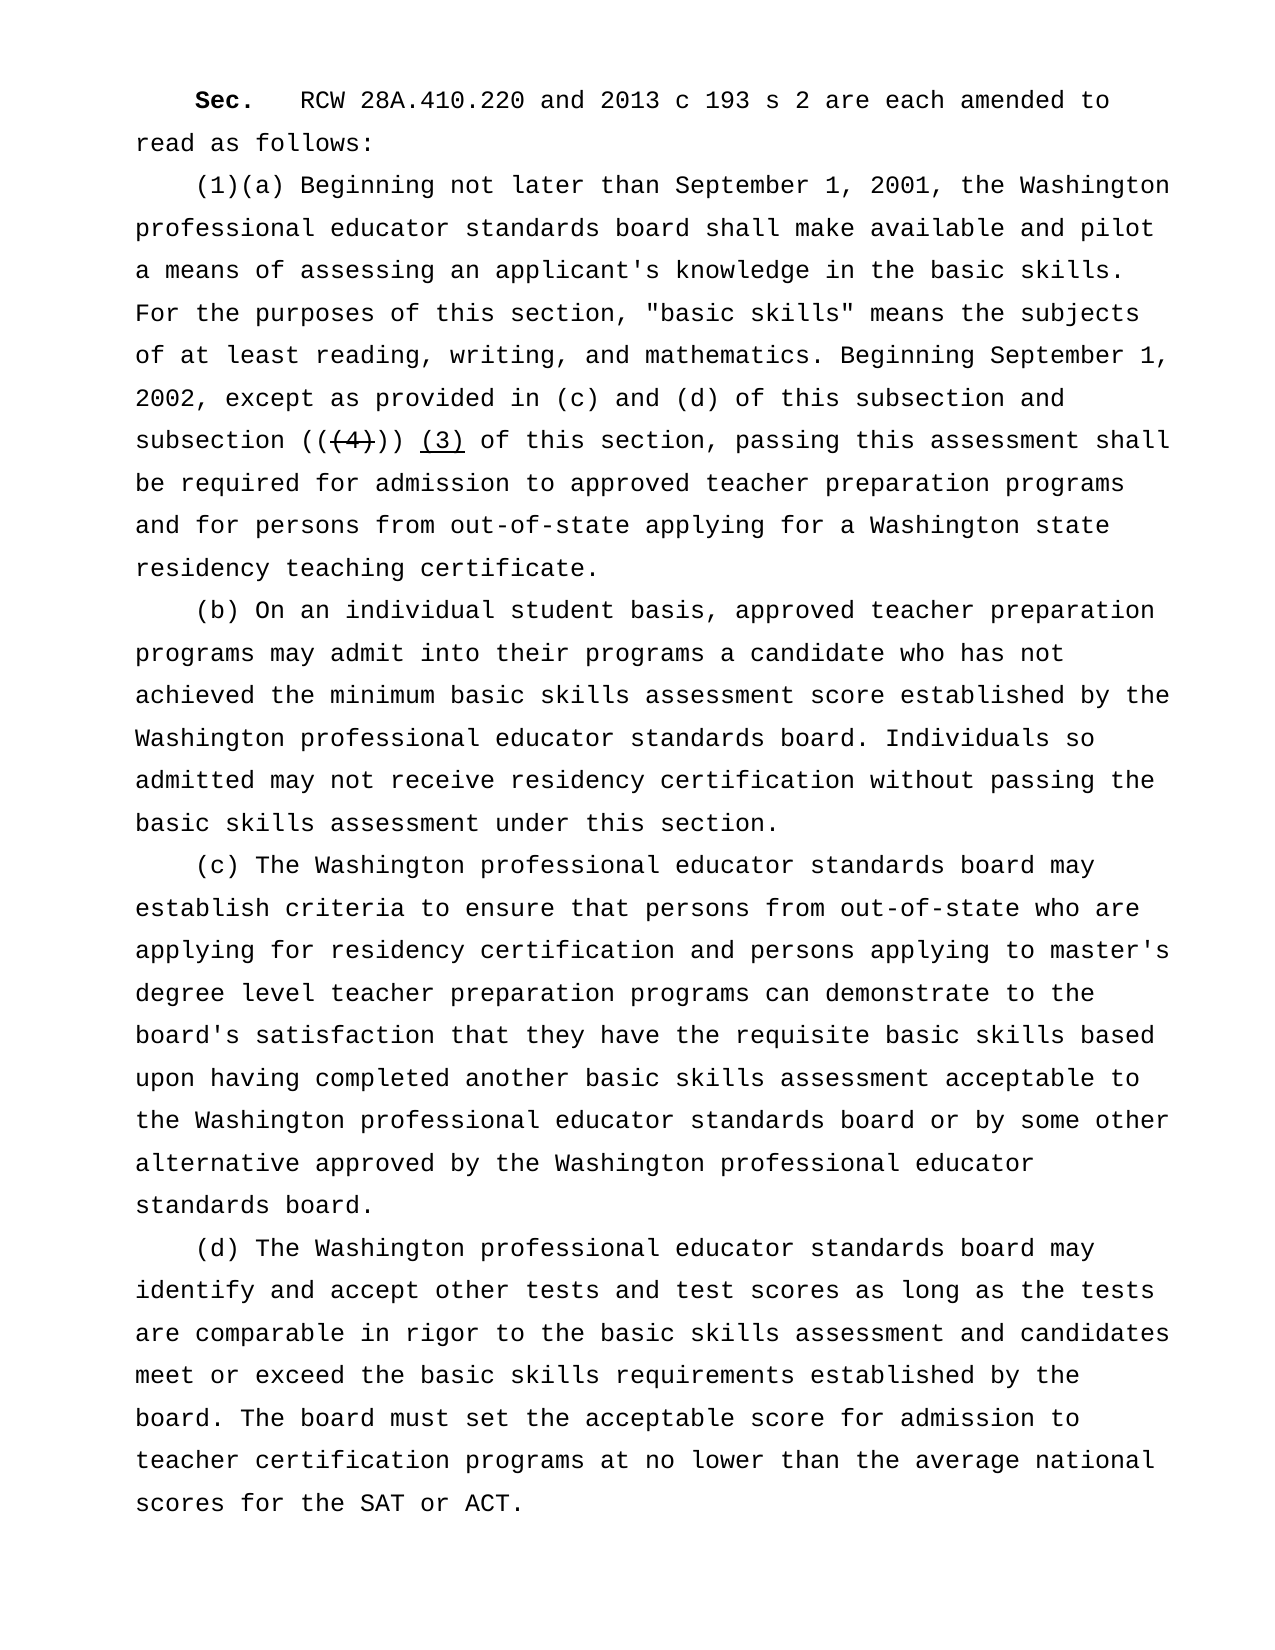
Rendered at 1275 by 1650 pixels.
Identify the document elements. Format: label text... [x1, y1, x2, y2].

text (c) The Washington professional educator standards board may establish criteria to ensure that persons from out-of-state who are applying for residency certification and persons applying to master's degree level teacher preparation programs can demonstrate to the board's satisfaction that they have the requisite basic skills based upon having completed another basic skills assessment acceptable to the Washington professional educator standards board or by some other alternative approved by the Washington professional educator standards board. [135, 840, 1170, 1222]
text Sec. RCW 28A.410.220 and 2013 c 193 s 2 are each amended to read as follows: [135, 75, 1170, 160]
text (d) The Washington professional educator standards board may identify and accept other tests and test scores as long as the tests are comparable in rigor to the basic skills assessment and candidates meet or exceed the basic skills requirements established by the board. The board must set the acceptable score for admission to teacher certification programs at no lower than the average national scores for the SAT or ACT. [135, 1222, 1170, 1520]
text (b) On an individual student basis, approved teacher preparation programs may admit into their programs a candidate who has not achieved the minimum basic skills assessment score established by the Washington professional educator standards board. Individuals so admitted may not receive residency certification without passing the basic skills assessment under this section. [135, 585, 1170, 840]
text (1)(a) Beginning not later than September 1, 2001, the Washington professional educator standards board shall make available and pilot a means of assessing an applicant's knowledge in the basic skills. For the purposes of this section, "basic skills" means the subjects of at least reading, writing, and mathematics. Beginning September 1, 2002, except as provided in (c) and (d) of this subsection and subsection (((4))) (3) of this section, passing this assessment shall be required for admission to approved teacher preparation programs and for persons from out-of-state applying for a Washington state residency teaching certificate. [135, 160, 1170, 585]
